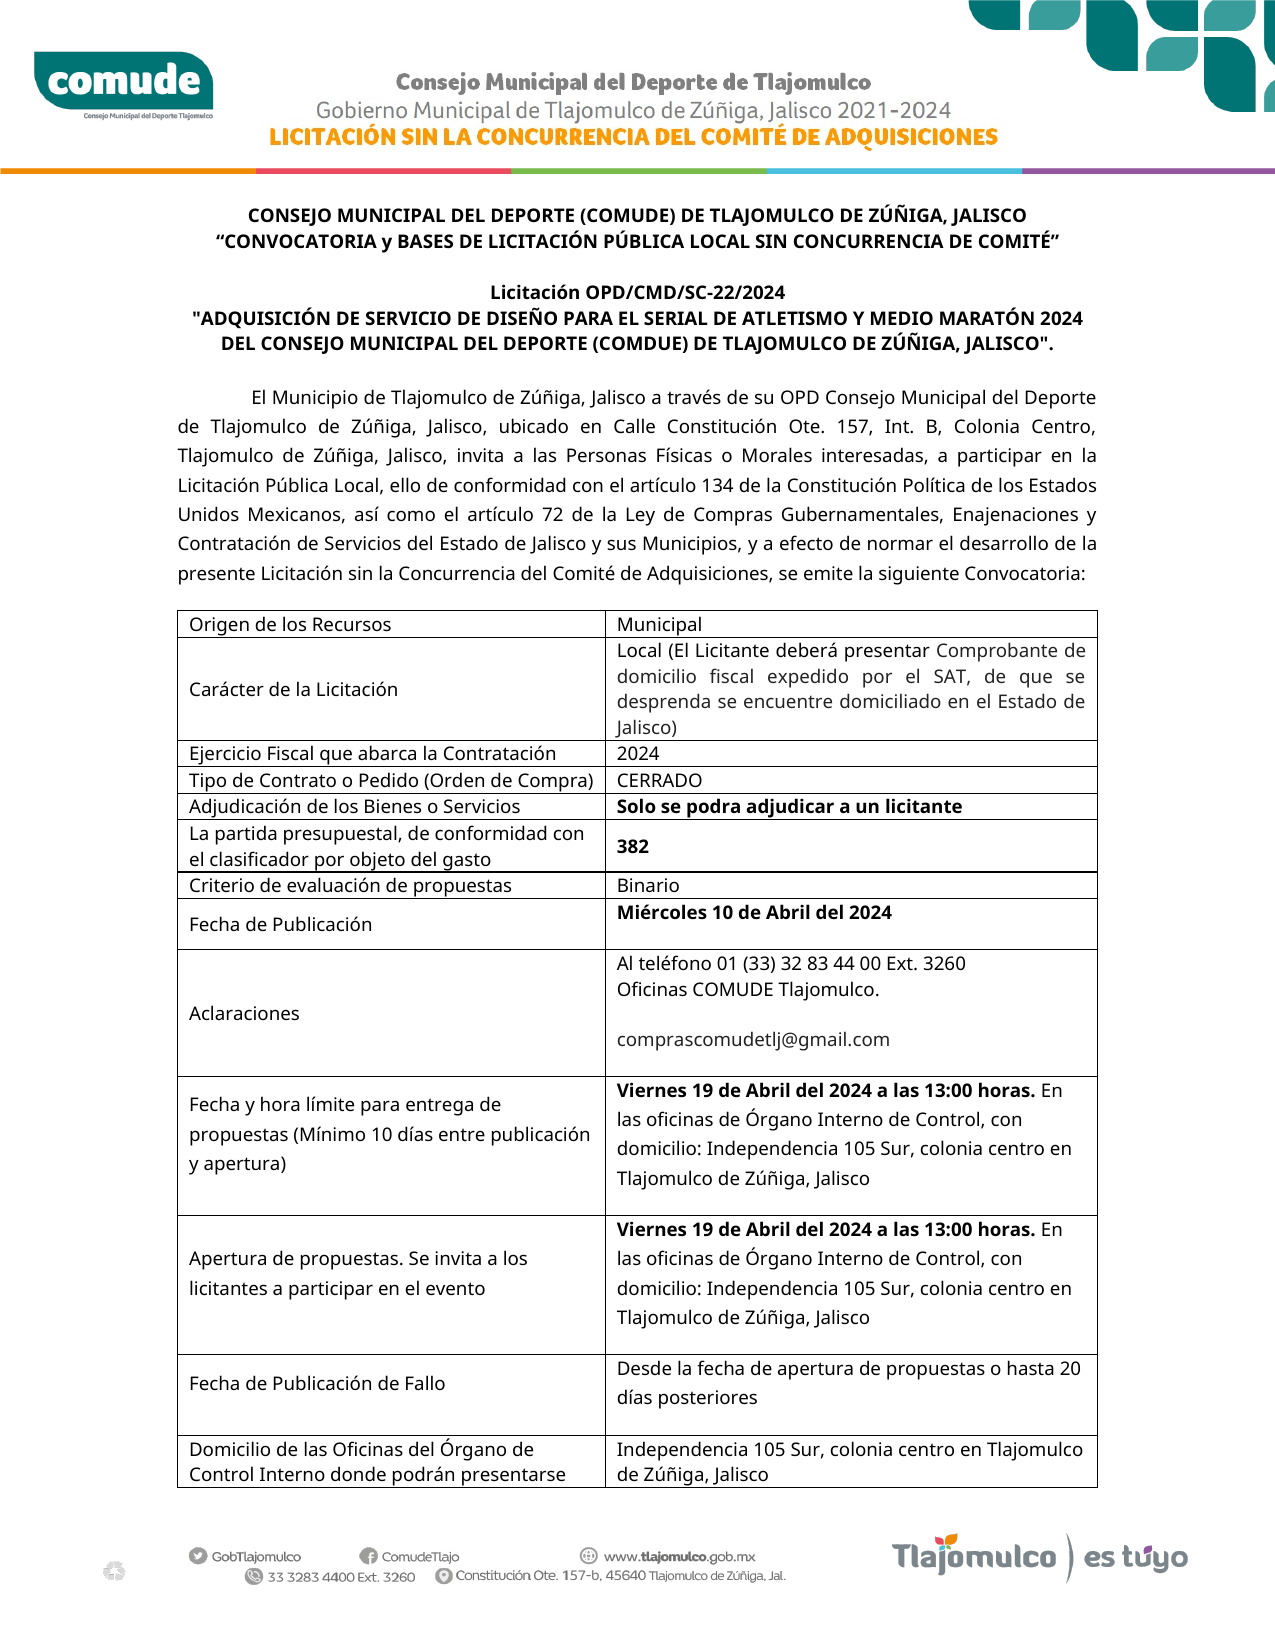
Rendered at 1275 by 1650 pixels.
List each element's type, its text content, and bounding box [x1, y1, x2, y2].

text "ADQUISICIÓN DE SERVICIO DE DISEÑO PARA EL SERIAL DE ATLETISMO Y MEDIO MARATÓN 2024 DEL CONSEJO MUNICIPAL DEL DEPORTE (COMDUE) DE TLAJOMULCO DE ZÚÑIGA, JALISCO". [177, 305, 1098, 356]
table_cell Viernes 19 de Abril del 2024 a las 13:00 horas. En las oficinas de Órgano Interno de Control, con domicilio: Independencia 105 Sur, colonia centro en Tlajomulco de Zúñiga, Jalisco [606, 1077, 1097, 1215]
table_cell Fecha de Publicación [178, 899, 605, 949]
table_cell 382 [606, 820, 1097, 871]
table_cell Solo se podra adjudicar a un licitante [606, 794, 1097, 819]
table_cell Desde la fecha de apertura de propuestas o hasta 20 días posteriores [606, 1355, 1097, 1435]
text Licitación OPD/CMD/SC-22/2024 [177, 279, 1098, 305]
table_cell Independencia 105 Sur, colonia centro en Tlajomulco de Zúñiga, Jalisco [606, 1436, 1097, 1487]
table_cell Fecha y hora límite para entrega de propuestas (Mínimo 10 días entre publicación y apertura) [178, 1077, 605, 1215]
table_cell Apertura de propuestas. Se invita a los licitantes a participar en el evento [178, 1216, 605, 1354]
table_cell Fecha de Publicación de Fallo [178, 1355, 605, 1435]
table_header Origen de los Recursos [178, 611, 605, 637]
table_cell Adjudicación de los Bienes o Servicios [178, 794, 605, 819]
table_cell Viernes 19 de Abril del 2024 a las 13:00 horas. En las oficinas de Órgano Interno de Control, con domicilio: Independencia 105 Sur, colonia centro en Tlajomulco de Zúñiga, Jalisco [606, 1216, 1097, 1354]
table_cell Local (El Licitante deberá presentar Comprobante de domicilio fiscal expedido por el SAT, de que se desprenda se encuentre domiciliado en el Estado de Jalisco) [606, 638, 936, 740]
table_header Municipal [606, 611, 1097, 637]
text El Municipio de Tlajomulco de Zúñiga, Jalisco a través de su OPD Consejo Municipal del Deporte de Tlajomulco de Zúñiga, Jalisco, ubicado en Calle Constitución Ote. 157, Int. B, Colonia Centro, Tlajomulco de Zúñiga, Jalisco, invita a las Personas Físicas o Morales interesadas, a participar en la Licitación Pública Local, ello de conformidad con el artículo 134 de la Constitución Política de los Estados Unidos Mexicanos, así como el artículo 72 de la Ley de Compras Gubernamentales, Enajenaciones y Contratación de Servicios del Estado de Jalisco y sus Municipios, y a efecto de normar el desarrollo de la presente Licitación sin la Concurrencia del Comité de Adquisiciones, se emite la siguiente Convocatoria: [177, 384, 1098, 585]
table_cell Local (El Licitante deberá presentar Comprobante de domicilio fiscal expedido por el SAT, de que se desprenda se encuentre domiciliado en el Estado de Jalisco) [677, 638, 1097, 740]
table_cell Criterio de evaluación de propuestas [178, 873, 605, 898]
table_cell Tipo de Contrato o Pedido (Orden de Compra) [178, 767, 605, 793]
table_cell La partida presupuestal, de conformidad con el clasificador por objeto del gasto [178, 820, 605, 871]
picture [35, 1511, 1254, 1615]
table_cell Domicilio de las Oficinas del Órgano de Control Interno donde podrán presentarse inconformidades. [178, 1436, 605, 1487]
table_cell Binario [606, 873, 1097, 898]
picture [0, 0, 1275, 174]
table_cell Miércoles 10 de Abril del 2024 [606, 899, 1097, 949]
table_cell Aclaraciones [178, 950, 605, 1076]
table_cell 2024 [606, 741, 1097, 766]
text CONSEJO MUNICIPAL DEL DEPORTE (COMUDE) DE TLAJOMULCO DE ZÚÑIGA, JALISCO [177, 203, 1098, 228]
table_cell Carácter de la Licitación [178, 638, 605, 740]
table_cell CERRADO [606, 767, 1097, 793]
table_cell Ejercicio Fiscal que abarca la Contratación [178, 741, 605, 766]
table_cell Al teléfono 01 (33) 32 83 44 00 Ext. 3260 Oficinas COMUDE Tlajomulco. comprascomudetlj@gmail.com [606, 950, 1097, 1076]
text “CONVOCATORIA y BASES DE LICITACIÓN PÚBLICA LOCAL SIN CONCURRENCIA DE COMITÉ” [177, 228, 1098, 254]
